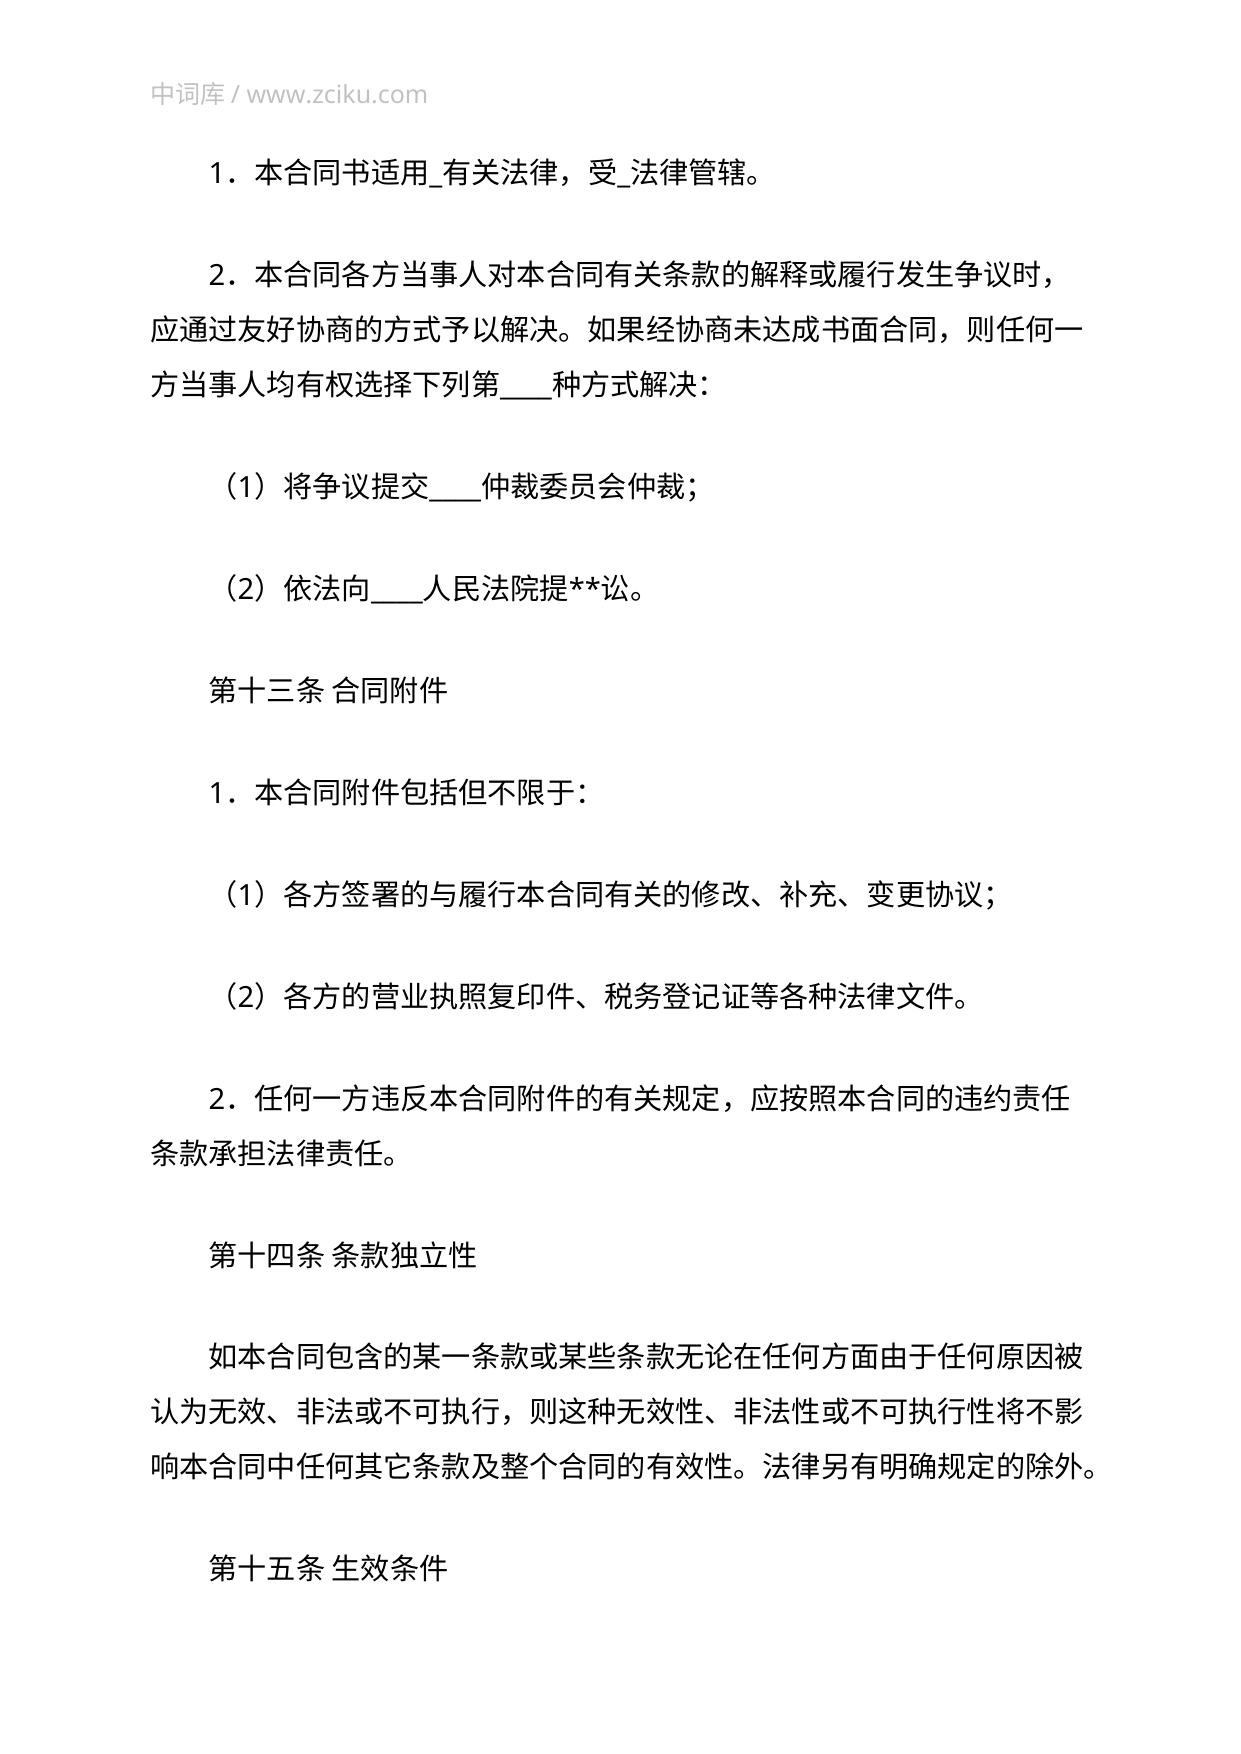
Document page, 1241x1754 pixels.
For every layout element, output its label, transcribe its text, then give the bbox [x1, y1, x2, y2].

text （1）将争议提交____仲裁委员会仲裁； [150, 464, 1090, 506]
text 1．本合同附件包括但不限于： [150, 769, 1090, 812]
text 第十三条 合同附件 [150, 668, 1090, 710]
text 如本合同包含的某一条款或某些条款无论在任何方面由于任何原因被认为无效、非法或不可执行，则这种无效性、非法性或不可执行性将不影响本合同中任何其它条款及整个合同的有效性。法律另有明确规定的除外。 [150, 1334, 1090, 1486]
text （2）依法向____人民法院提**讼。 [150, 566, 1090, 608]
text 2．任何一方违反本合同附件的有关规定，应按照本合同的违约责任条款承担法律责任。 [150, 1076, 1090, 1173]
text 2．本合同各方当事人对本合同有关条款的解释或履行发生争议时，应通过友好协商的方式予以解决。如果经协商未达成书面合同，则任何一方当事人均有权选择下列第____种方式解决： [150, 252, 1090, 404]
text （2）各方的营业执照复印件、税务登记证等各种法律文件。 [150, 973, 1090, 1016]
text 1．本合同书适用_有关法律，受_法律管辖。 [150, 150, 1090, 192]
text 第十五条 生效条件 [150, 1546, 1090, 1588]
text （1）各方签署的与履行本合同有关的修改、补充、变更协议； [150, 872, 1090, 914]
text 第十四条 条款独立性 [150, 1232, 1090, 1274]
